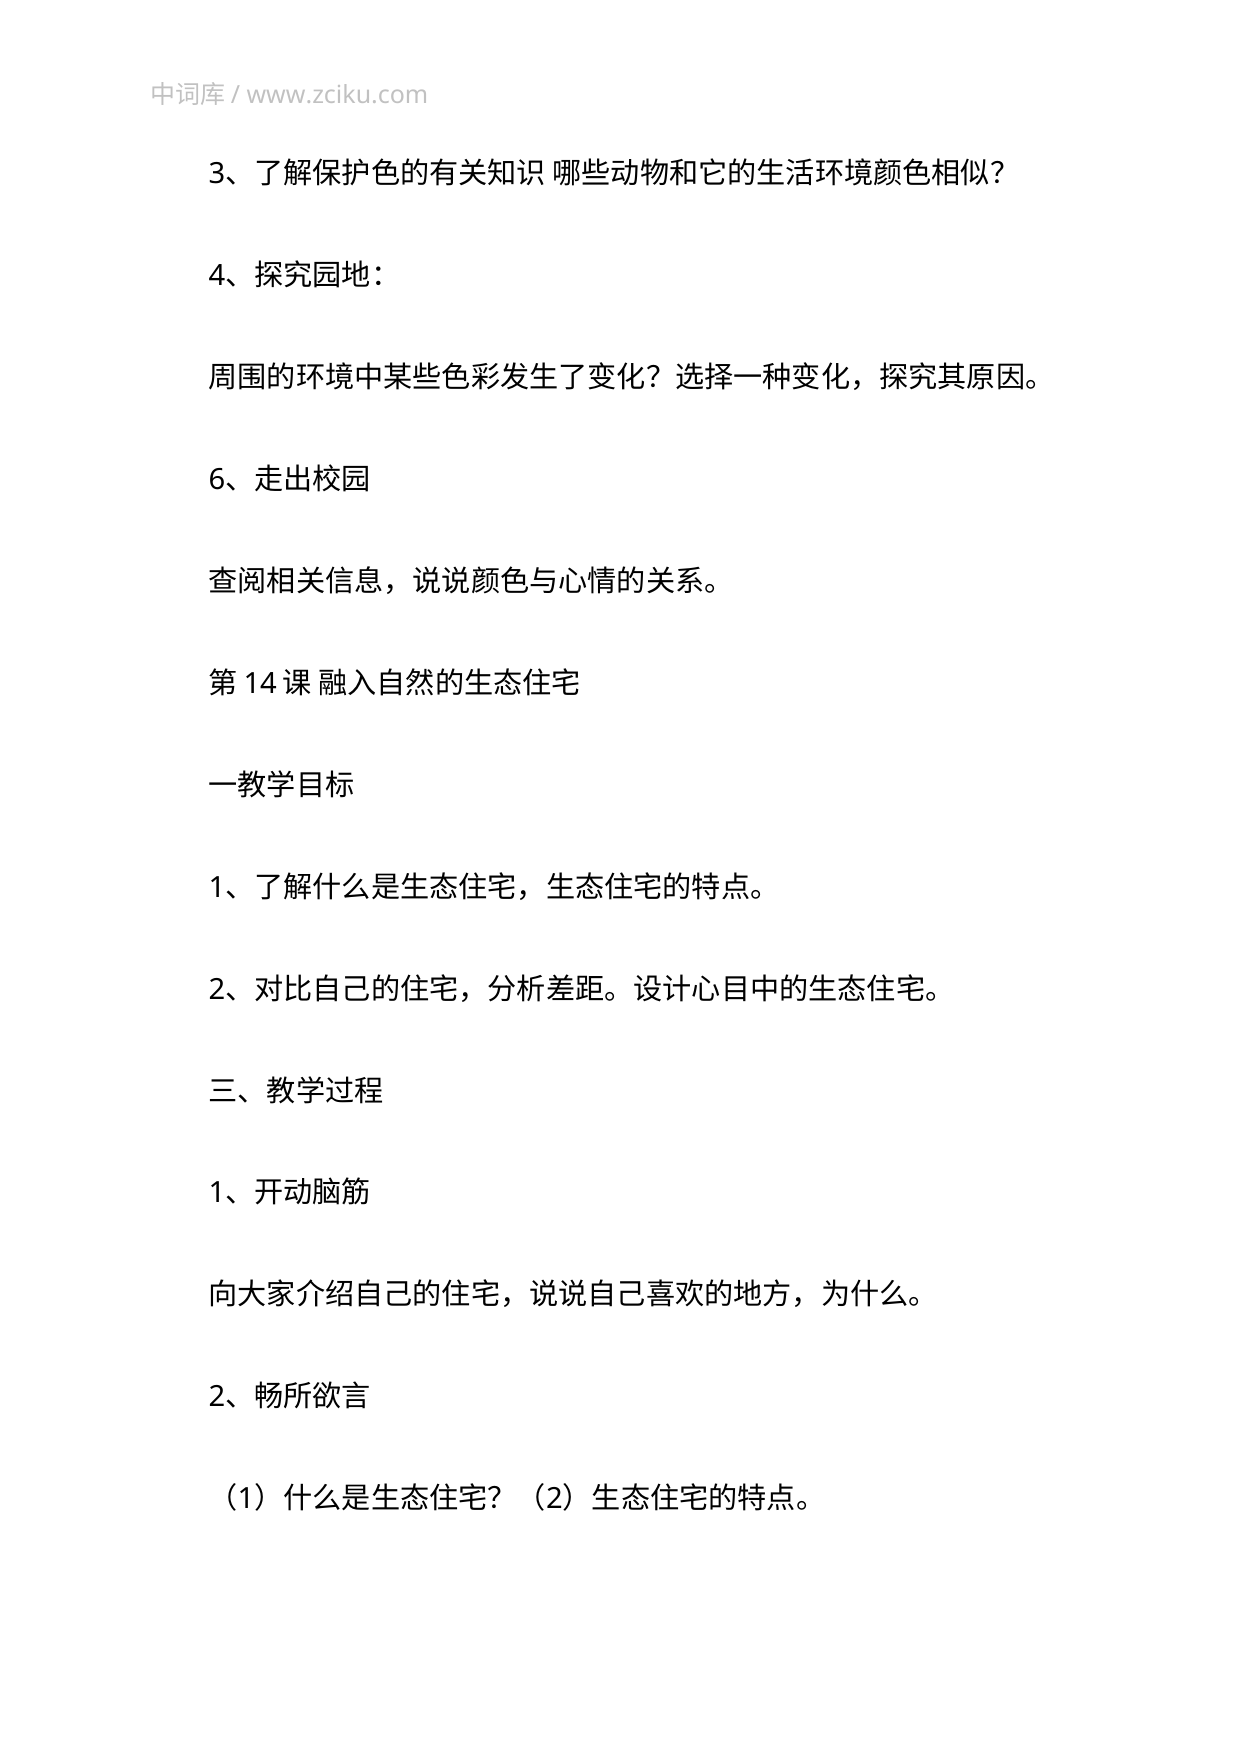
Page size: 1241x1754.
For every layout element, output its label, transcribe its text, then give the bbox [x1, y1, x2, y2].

text 2、畅所欲言 [150, 1373, 1090, 1415]
text 查阅相关信息，说说颜色与心情的关系。 [150, 558, 1090, 600]
text 第14课 融入自然的生态住宅 [150, 659, 1090, 702]
text 周围的环境中某些色彩发生了变化？选择一种变化，探究其原因。 [150, 354, 1090, 396]
text 6、走出校园 [150, 456, 1090, 498]
text 向大家介绍自己的住宅，说说自己喜欢的地方，为什么。 [150, 1271, 1090, 1313]
text 1、了解什么是生态住宅，生态住宅的特点。 [150, 863, 1090, 906]
text （1）什么是生态住宅？（2）生态住宅的特点。 [150, 1475, 1090, 1517]
text 1、开动脑筋 [150, 1169, 1090, 1211]
text 一教学目标 [150, 761, 1090, 804]
text 3、了解保护色的有关知识 哪些动物和它的生活环境颜色相似？ [150, 150, 1090, 192]
text 2、对比自己的住宅，分析差距。设计心目中的生态住宅。 [150, 965, 1090, 1008]
text 4、探究园地： [150, 252, 1090, 294]
text 三、教学过程 [150, 1067, 1090, 1109]
